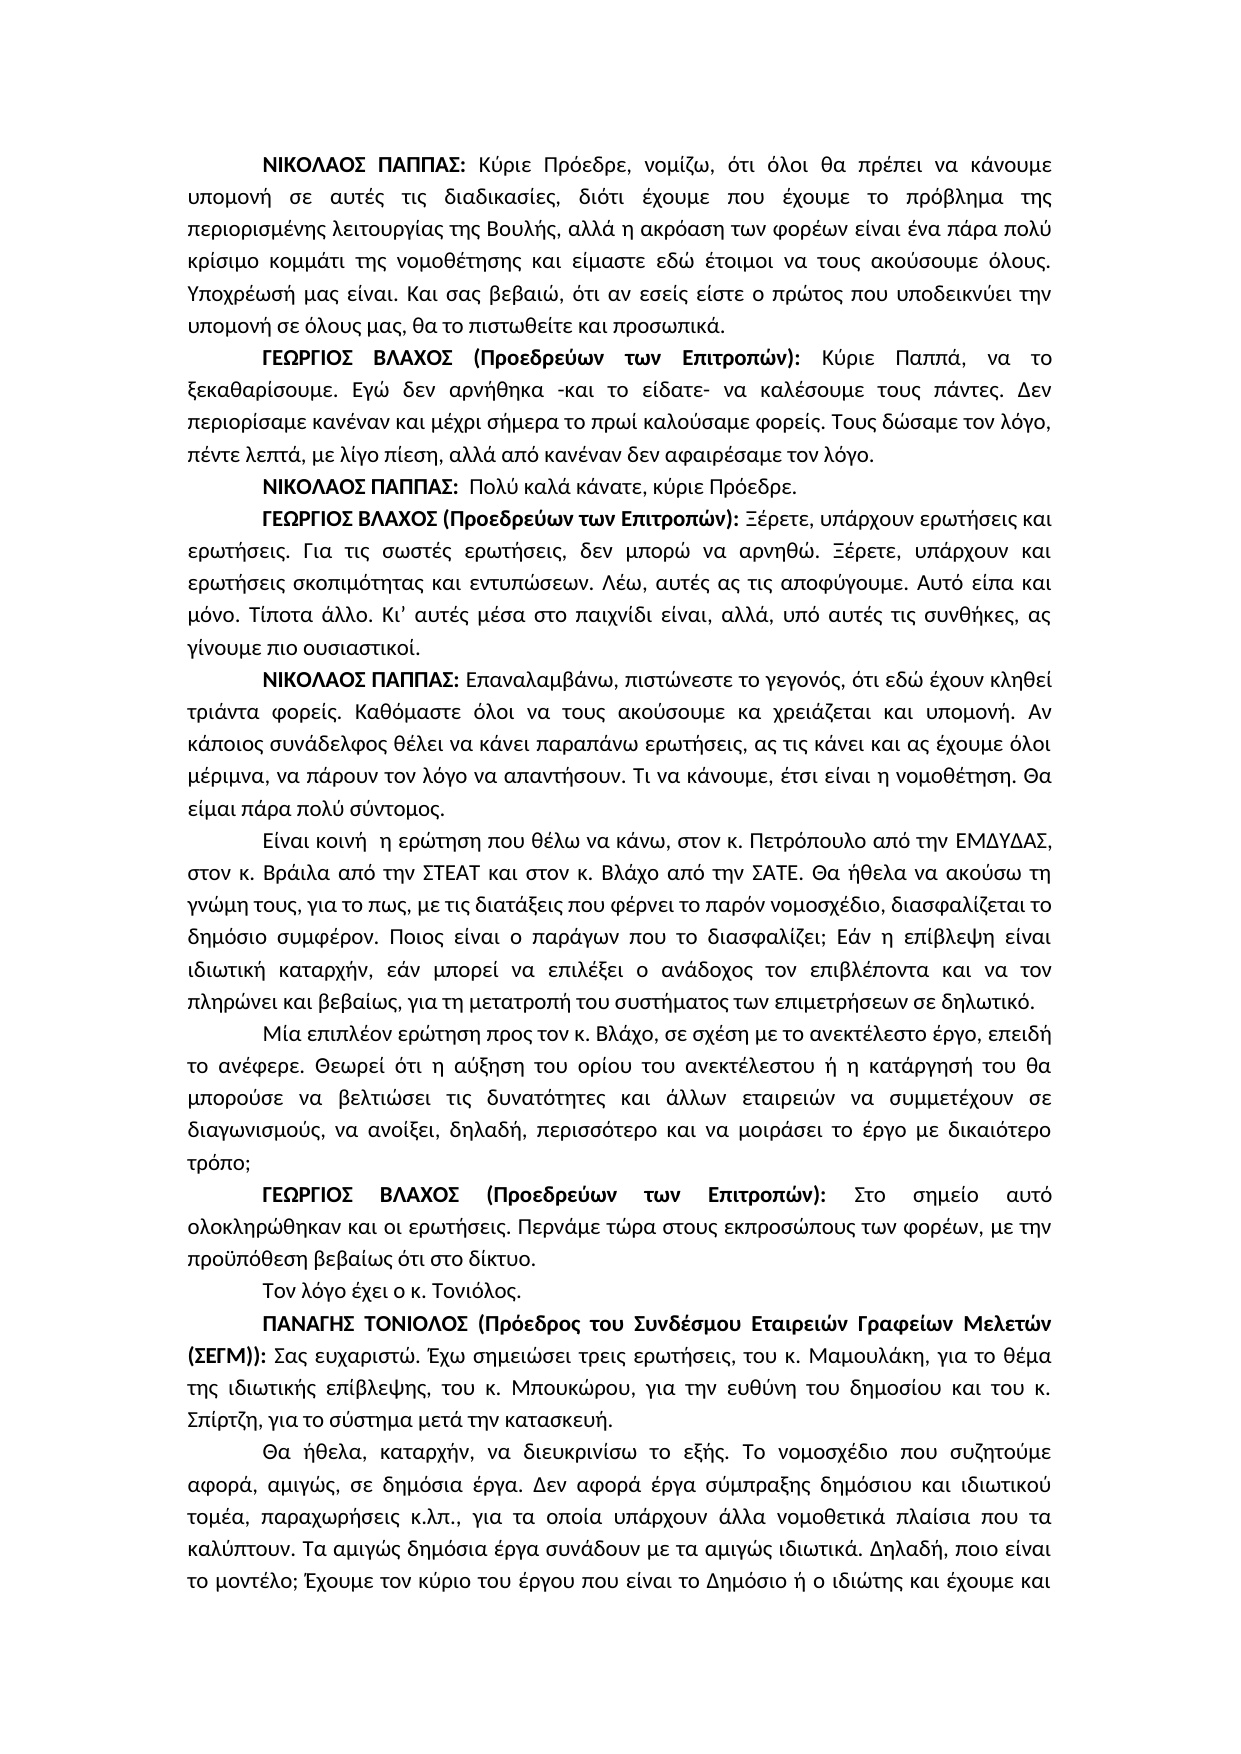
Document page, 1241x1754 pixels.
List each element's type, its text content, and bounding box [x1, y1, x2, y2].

text ΝΙΚΟΛΑΟΣ ΠΑΠΠΑΣ: Επαναλαμβάνω, πιστώνεστε το γεγονός, ότι εδώ έχουν κληθεί τριάντα φορείς. Καθόμαστε όλοι να τους ακούσουμε κα χρειάζεται και υπομονή. Αν κάποιος συνάδελφος θέλει να κάνει παραπάνω ερωτήσεις, ας τις κάνει και ας έχουμε όλοι μέριμνα, να πάρουν τον λόγο να απαντήσουν. Τι να κάνουμε, έτσι είναι η νομοθέτηση. Θα είμαι πάρα πολύ σύντομος. [187, 665, 1053, 822]
text ΝΙΚΟΛΑΟΣ ΠΑΠΠΑΣ: Πολύ καλά κάνατε, κύριε Πρόεδρε. [187, 472, 1053, 500]
text Είναι κοινή η ερώτηση που θέλω να κάνω, στον κ. Πετρόπουλο από την ΕΜΔΥΔΑΣ, στον κ. Βράιλα από την ΣΤΕΑΤ και στον κ. Βλάχο από την ΣΑΤΕ. Θα ήθελα να ακούσω τη γνώμη τους, για το πως, με τις διατάξεις που φέρνει το παρόν νομοσχέδιο, διασφαλίζεται το δημόσιο συμφέρον. Ποιος είναι ο παράγων που το διασφαλίζει; Εάν η επίβλεψη είναι ιδιωτική καταρχήν, εάν μπορεί να επιλέξει ο ανάδοχος τον επιβλέποντα και να τον πληρώνει και βεβαίως, για τη μετατροπή του συστήματος των επιμετρήσεων σε δηλωτικό. [187, 826, 1053, 1015]
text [187, 1437, 1053, 1594]
text ΝΙΚΟΛΑΟΣ ΠΑΠΠΑΣ: Κύριε Πρόεδρε, νομίζω, ότι όλοι θα πρέπει να κάνουμε υπομονή σε αυτές τις διαδικασίες, διότι έχουμε που έχουμε το πρόβλημα της περιορισμένης λειτουργίας της Βουλής, αλλά η ακρόαση των φορέων είναι ένα πάρα πολύ κρίσιμο κομμάτι της νομοθέτησης και είμαστε εδώ έτοιμοι να τους ακούσουμε όλους. Υποχρέωσή μας είναι. Και σας βεβαιώ, ότι αν εσείς είστε ο πρώτος που υποδεικνύει την υπομονή σε όλους μας, θα το πιστωθείτε και προσωπικά. [187, 150, 1053, 339]
text ΓΕΩΡΓΙΟΣ ΒΛΑΧΟΣ (Προεδρεύων των Επιτροπών): Στο σημείο αυτό ολοκληρώθηκαν και οι ερωτήσεις. Περνάμε τώρα στους εκπροσώπους των φορέων, με την προϋπόθεση βεβαίως ότι στο δίκτυο. [187, 1180, 1053, 1272]
text Μία επιπλέον ερώτηση προς τον κ. Βλάχο, σε σχέση με το ανεκτέλεστο έργο, επειδή το ανέφερε. Θεωρεί ότι η αύξηση του ορίου του ανεκτέλεστου ή η κατάργησή του θα μπορούσε να βελτιώσει τις δυνατότητες και άλλων εταιρειών να συμμετέχουν σε διαγωνισμούς, να ανοίξει, δηλαδή, περισσότερο και να μοιράσει το έργο με δικαιότερο τρόπο; [187, 1019, 1053, 1176]
text ΠΑΝΑΓΗΣ ΤΟΝΙΟΛΟΣ (Πρόεδρος του Συνδέσμου Εταιρειών Γραφείων Μελετών (ΣΕΓΜ)): Σας ευχαριστώ. Έχω σημειώσει τρεις ερωτήσεις, του κ. Μαμουλάκη, για το θέμα της ιδιωτικής επίβλεψης, του κ. Μπουκώρου, για την ευθύνη του δημοσίου και του κ. Σπίρτζη, για το σύστημα μετά την κατασκευή. [187, 1309, 1053, 1433]
text ΓΕΩΡΓΙΟΣ ΒΛΑΧΟΣ (Προεδρεύων των Επιτροπών): Ξέρετε, υπάρχουν ερωτήσεις και ερωτήσεις. Για τις σωστές ερωτήσεις, δεν μπορώ να αρνηθώ. Ξέρετε, υπάρχουν και ερωτήσεις σκοπιμότητας και εντυπώσεων. Λέω, αυτές ας τις αποφύγουμε. Αυτό είπα και μόνο. Τίποτα άλλο. Κι’ αυτές μέσα στο παιχνίδι είναι, αλλά, υπό αυτές τις συνθήκες, ας γίνουμε πιο ουσιαστικοί. [187, 504, 1053, 661]
text Τον λόγο έχει ο κ. Τονιόλος. [187, 1277, 1053, 1304]
text ΓΕΩΡΓΙΟΣ ΒΛΑΧΟΣ (Προεδρεύων των Επιτροπών): Κύριε Παππά, να το ξεκαθαρίσουμε. Εγώ δεν αρνήθηκα -και το είδατε- να καλέσουμε τους πάντες. Δεν περιορίσαμε κανέναν και μέχρι σήμερα το πρωί καλούσαμε φορείς. Τους δώσαμε τον λόγο, πέντε λεπτά, με λίγο πίεση, αλλά από κανέναν δεν αφαιρέσαμε τον λόγο. [187, 343, 1053, 468]
